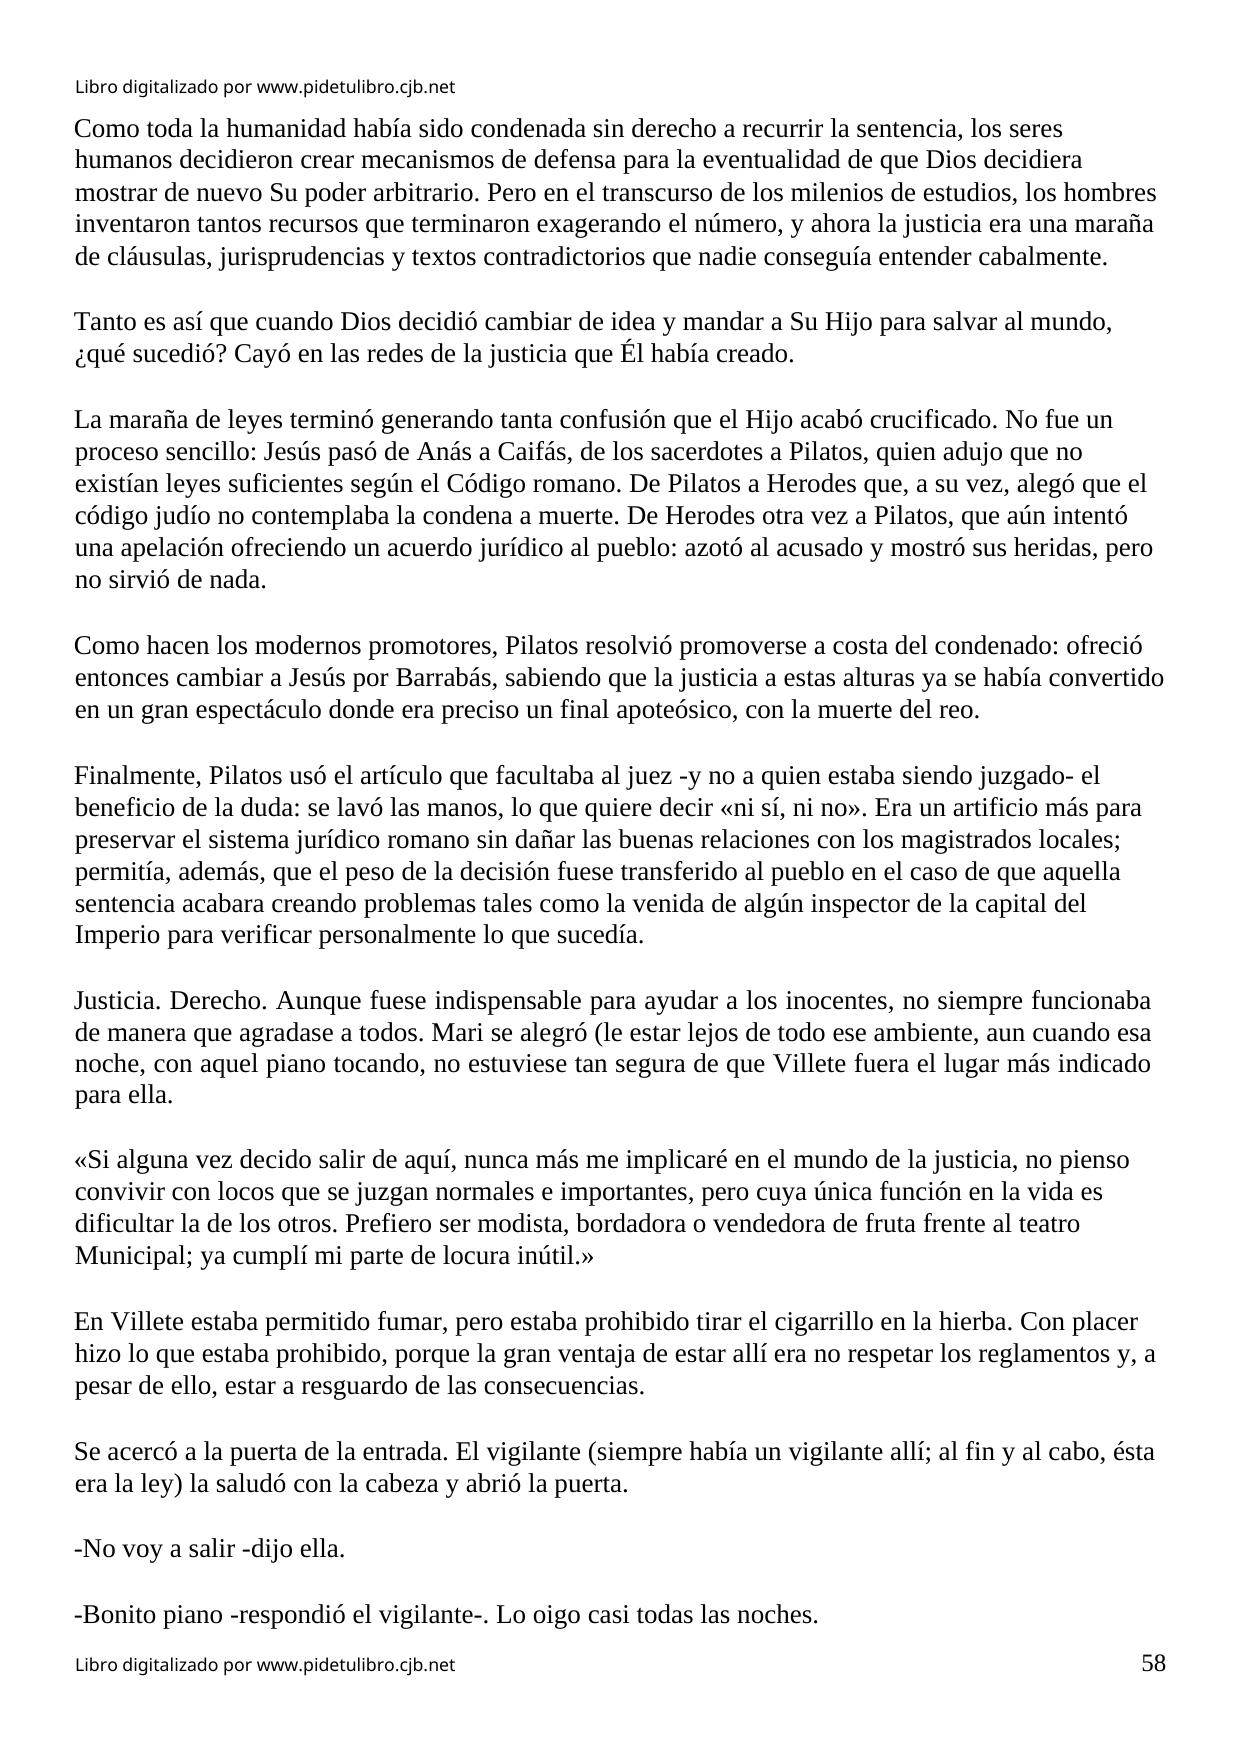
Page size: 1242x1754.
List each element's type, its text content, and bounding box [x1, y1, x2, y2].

text -No voy a salir -dijo ella. [73, 1533, 1167, 1564]
text Tanto es así que cuando Dios decidió cambiar de idea y mandar a Su Hijo para salvar al mundo, ¿qué sucedió? Cayó en las redes de la justicia que Él había creado. [73, 305, 1167, 368]
text La maraña de leyes terminó generando tanta confusión que el Hijo acabó crucificado. No fue un proceso sencillo: Jesús pasó de Anás a Caifás, de los sacerdotes a Pilatos, quien adujo que no existían leyes suficientes según el Código romano. De Pilatos a Herodes que, a su vez, alegó que el código judío no contemplaba la condena a muerte. De Herodes otra vez a Pilatos, que aún intentó una apelación ofreciendo un acuerdo jurídico al pueblo: azotó al acusado y mostró sus heridas, pero no sirvió de nada. [73, 403, 1167, 594]
text Como hacen los modernos promotores, Pilatos resolvió promoverse a costa del condenado: ofreció entonces cambiar a Jesús por Barrabás, sabiendo que la justicia a estas alturas ya se había convertido en un gran espectáculo donde era preciso un final apoteósico, con la muerte del reo. [73, 629, 1167, 724]
text En Villete estaba permitido fumar, pero estaba prohibido tirar el cigarrillo en la hierba. Con placer hizo lo que estaba prohibido, porque la gran ventaja de estar allí era no respetar los reglamentos y, a pesar de ello, estar a resguardo de las consecuencias. [73, 1305, 1167, 1400]
text «Si alguna vez decido salir de aquí, nunca más me implicaré en el mundo de la justicia, no pienso convivir con locos que se juzgan normales e importantes, pero cuya única función en la vida es dificultar la de los otros. Prefiero ser modista, bordadora o vendedora de fruta frente al teatro Municipal; ya cumplí mi parte de locura inútil.» [73, 1143, 1167, 1270]
text -Bonito piano -respondió el vigilante-. Lo oigo casi todas las noches. [73, 1598, 1167, 1629]
text Justicia. Derecho. Aunque fuese indispensable para ayudar a los inocentes, no siempre funcionaba de manera que agradase a todos. Mari se alegró (le estar lejos de todo ese ambiente, aun cuando esa noche, con aquel piano tocando, no estuviese tan segura de que Villete fuera el lugar más indicado para ella. [73, 984, 1153, 1109]
text Como toda la humanidad había sido condenada sin derecho a recurrir la sentencia, los seres humanos decidieron crear mecanismos de defensa para la eventualidad de que Dios decidiera mostrar de nuevo Su poder arbitrario. Pero en el transcurso de los milenios de estudios, los hombres inventaron tantos recursos que terminaron exagerando el número, y ahora la justicia era una maraña de cláusulas, jurisprudencias y textos contradictorios que nadie conseguía entender cabalmente. [73, 112, 1167, 271]
text Se acercó a la puerta de la entrada. El vigilante (siempre había un vigilante allí; al fin y al cabo, ésta era la ley) la saludó con la cabeza y abrió la puerta. [73, 1435, 1167, 1498]
text Finalmente, Pilatos usó el artículo que facultaba al juez -y no a quien estaba siendo juzgado- el beneficio de la duda: se lavó las manos, lo que quiere decir «ni sí, ni no». Era un artificio más para preservar el sistema jurídico romano sin dañar las buenas relaciones con los magistrados locales; permitía, además, que el peso de la decisión fuese transferido al pueblo en el caso de que aquella sentencia acabara creando problemas tales como la venida de algún inspector de la capital del Imperio para verificar personalmente lo que sucedía. [73, 759, 1167, 950]
